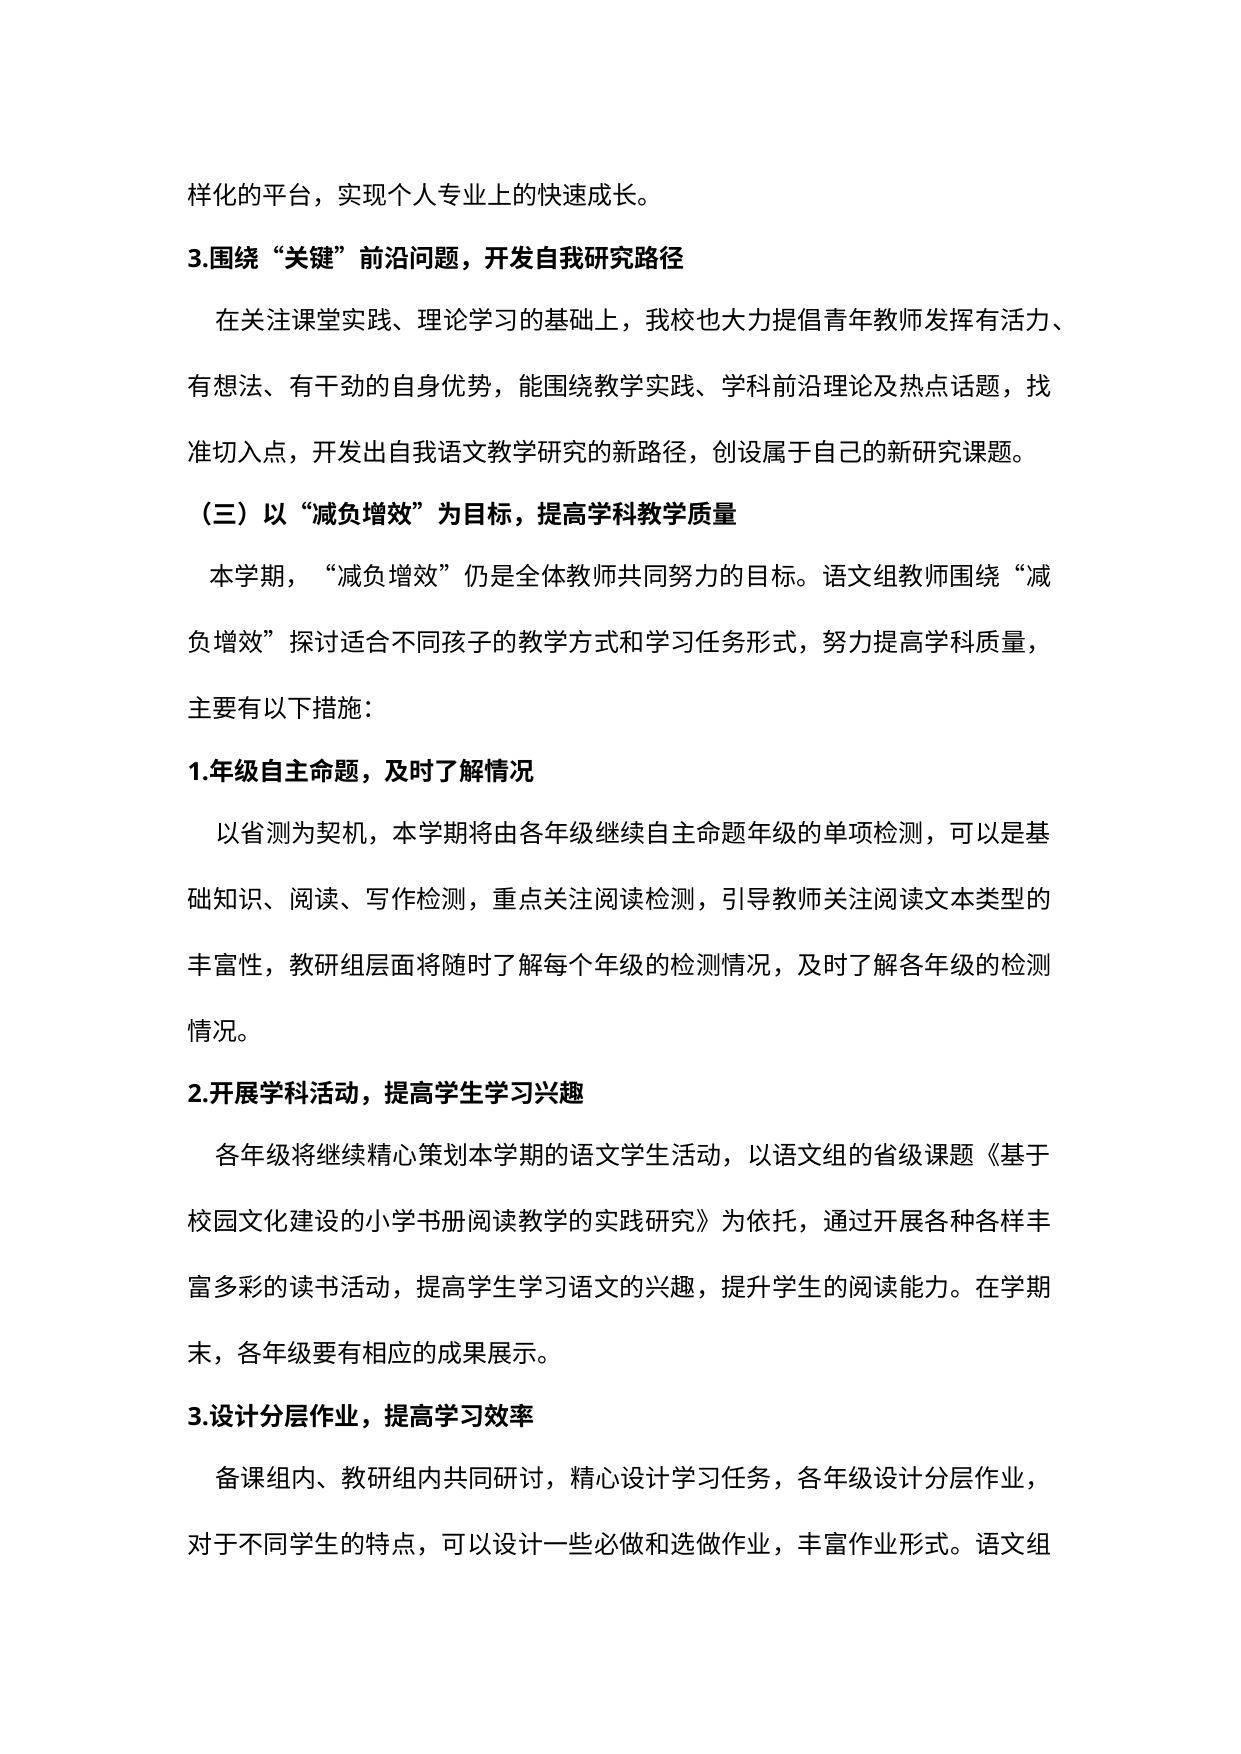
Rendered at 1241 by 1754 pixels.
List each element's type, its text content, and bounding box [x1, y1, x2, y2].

text 本学期，“减负增效”仍是全体教师共同努力的目标。语文组教师围绕“减负增效”探讨适合不同孩子的教学方式和学习任务形式，努力提高学科质量，主要有以下措施： [187, 553, 1053, 729]
text 3.围绕“关键”前沿问题，开发自我研究路径 [187, 234, 1053, 278]
text 在关注课堂实践、理论学习的基础上，我校也大力提倡青年教师发挥有活力、有想法、有干劲的自身优势，能围绕教学实践、学科前沿理论及热点话题，找准切入点，开发出自我语文教学研究的新路径，创设属于自己的新研究课题。 [187, 296, 1053, 472]
text 以省测为契机，本学期将由各年级继续自主命题年级的单项检测，可以是基础知识、阅读、写作检测，重点关注阅读检测，引导教师关注阅读文本类型的丰富性，教研组层面将随时了解每个年级的检测情况，及时了解各年级的检测情况。 [187, 809, 1053, 1051]
text 2.开展学科活动，提高学生学习兴趣 [187, 1069, 1053, 1114]
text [187, 172, 1053, 216]
text 3.设计分层作业，提高学习效率 [187, 1392, 1053, 1436]
text 1.年级自主命题，及时了解情况 [187, 747, 1053, 791]
text （三）以“减负增效”为目标，提高学科教学质量 [187, 491, 1053, 535]
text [187, 1454, 1053, 1564]
text 各年级将继续精心策划本学期的语文学生活动，以语文组的省级课题《基于校园文化建设的小学书册阅读教学的实践研究》为依托，通过开展各种各样丰富多彩的读书活动，提高学生学习语文的兴趣，提升学生的阅读能力。在学期末，各年级要有相应的成果展示。 [187, 1132, 1053, 1374]
